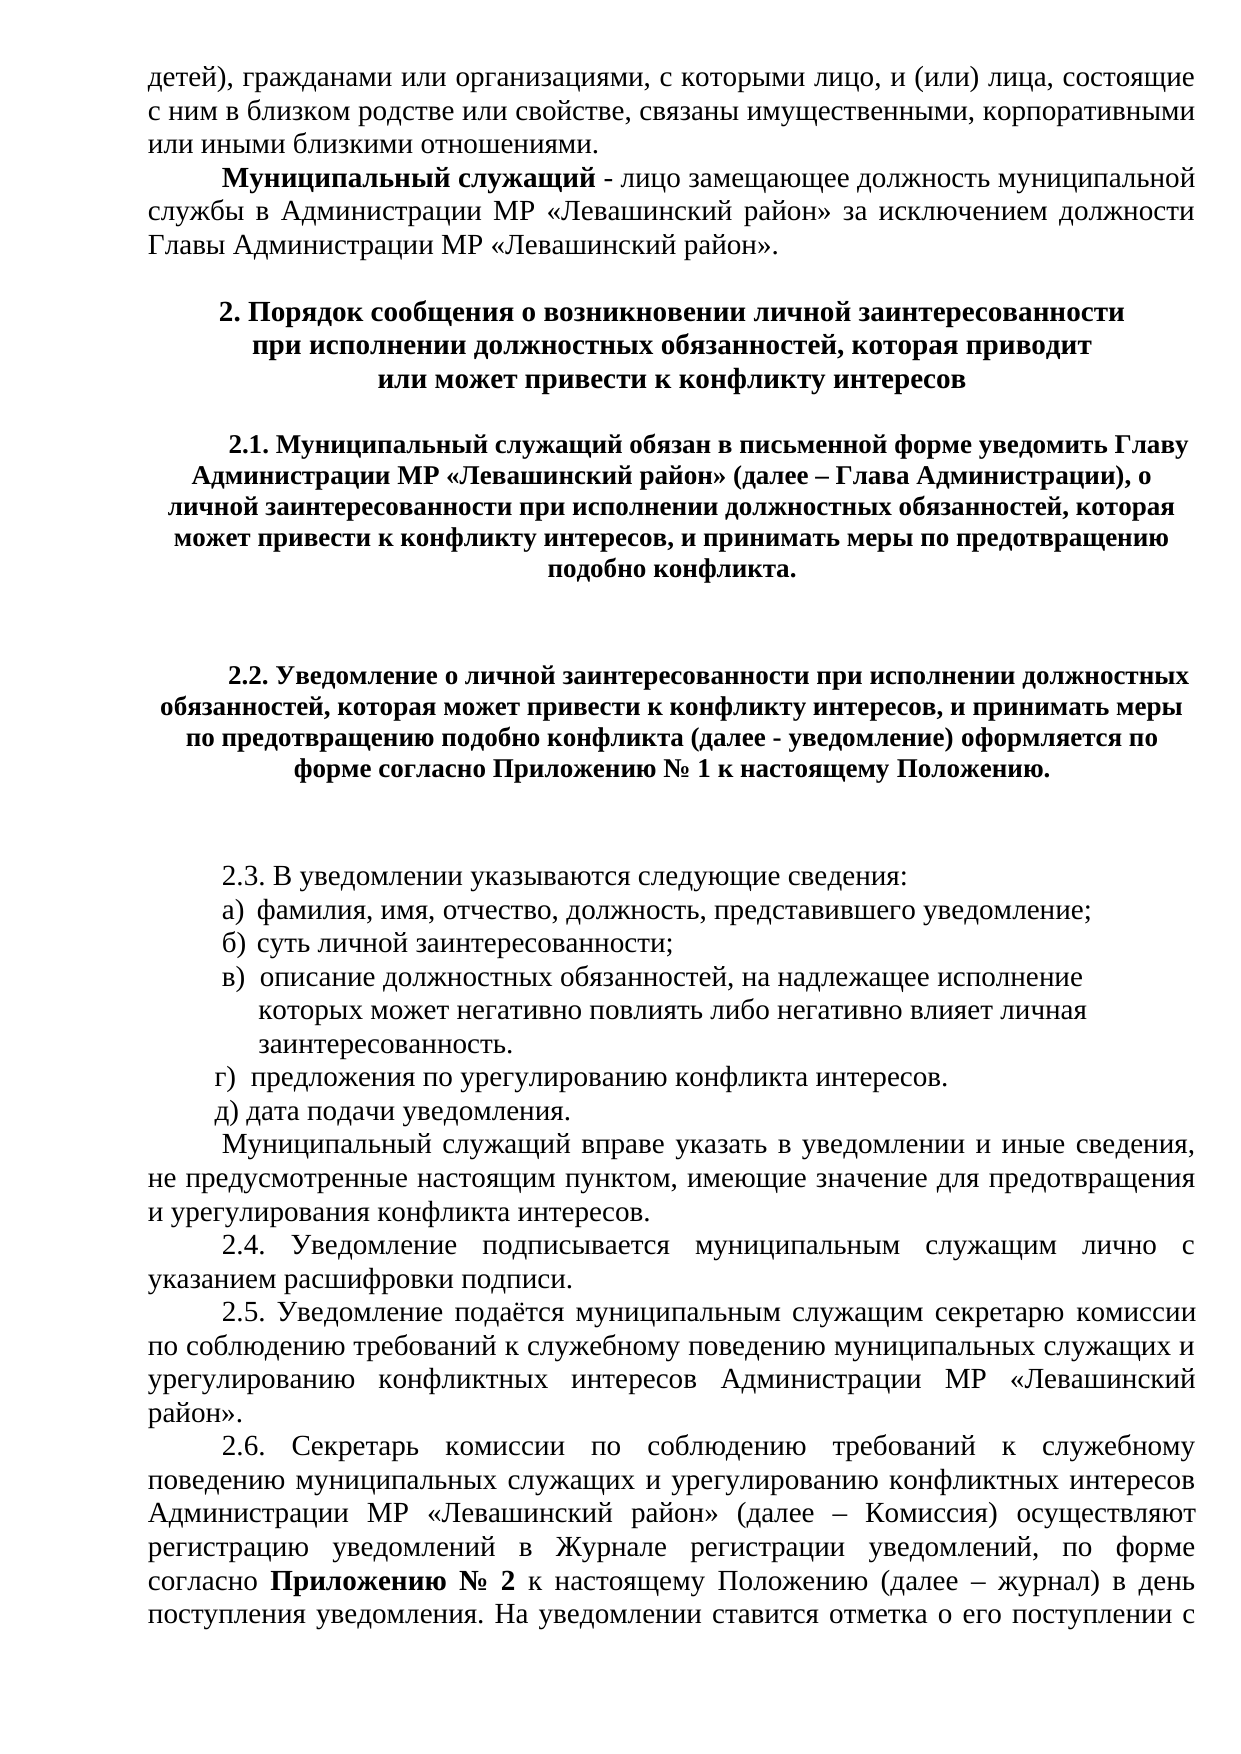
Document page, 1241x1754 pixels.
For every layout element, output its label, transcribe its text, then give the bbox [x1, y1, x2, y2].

list суть личной заинтересованности; [148, 925, 1196, 959]
text при исполнении должностных обязанностей, которая приводит [148, 327, 1196, 361]
text Муниципальный служащий - лицо замещающее должность муниципальной службы в Администрации МР «Левашинский район» за исключением должности Главы Администрации МР «Левашинский район». [148, 160, 1196, 260]
text 2.1. Муниципальный служащий обязан в письменной форме уведомить Главу Администрации МР «Левашинский район» (далее – Глава Администрации), о личной заинтересованности при исполнении должностных обязанностей, которая может привести к конфликту интересов, и принимать меры по предотвращению подобно конфликта. [148, 428, 1196, 584]
text или может привести к конфликту интересов [148, 361, 1196, 394]
text 2.4. Уведомление подписывается муниципальным служащим лично с указанием расшифровки подписи. [148, 1227, 1196, 1294]
text 2.3. В уведомлении указываются следующие сведения: [148, 858, 1196, 892]
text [148, 59, 1196, 160]
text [148, 1428, 1196, 1630]
text 2.2. Уведомление о личной заинтересованности при исполнении должностных обязанностей, которая может привести к конфликту интересов, и принимать меры по предотвращению подобно конфликта (далее - уведомление) оформляется по форме согласно Приложению № 1 к настоящему Положению. [148, 659, 1196, 783]
text в) описание должностных обязанностей, на надлежащее исполнение [222, 959, 1196, 992]
text Муниципальный служащий вправе указать в уведомлении и иные сведения, не предусмотренные настоящим пунктом, имеющие значение для предотвращения и урегулирования конфликта интересов. [148, 1127, 1196, 1227]
text г) предложения по урегулированию конфликта интересов. [185, 1059, 1196, 1093]
text 2.5. Уведомление подаётся муниципальным служащим секретарю комиссии по соблюдению требований к служебному поведению муниципальных служащих и урегулированию конфликтных интересов Администрации МР «Левашинский район». [148, 1294, 1196, 1428]
list фамилия, имя, отчество, должность, представившего уведомление; [148, 892, 1196, 925]
text д) дата подачи уведомления. [185, 1093, 1196, 1127]
text заинтересованность. [185, 1026, 1196, 1059]
text которых может негативно повлиять либо негативно влияет личная [185, 992, 1196, 1026]
text 2. Порядок сообщения о возникновении личной заинтересованности [148, 294, 1196, 327]
